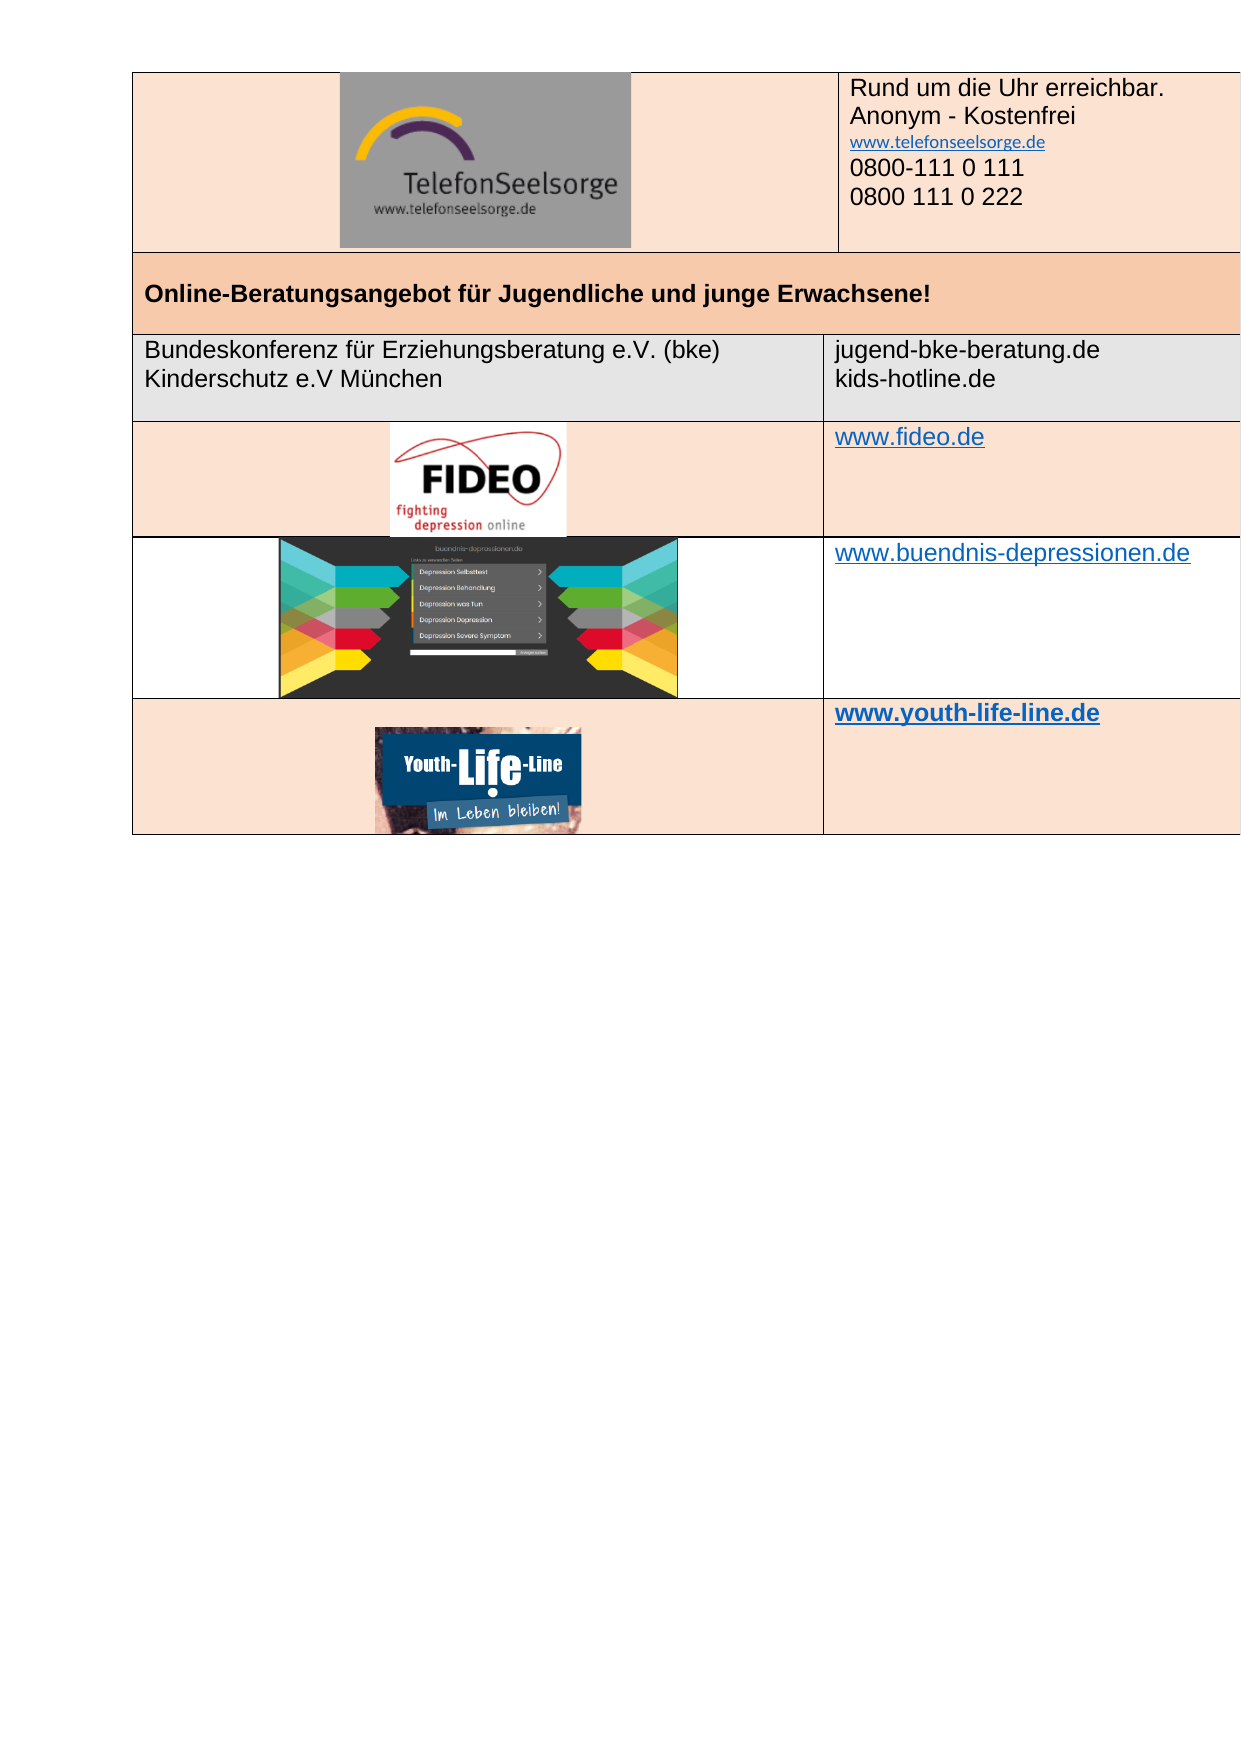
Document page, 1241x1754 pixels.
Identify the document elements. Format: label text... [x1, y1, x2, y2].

table_cell Online-Beratungsangebot für Jugendliche und junge Erwachsene! [133, 253, 1240, 334]
table_cell [567, 422, 823, 536]
table_cell [133, 699, 823, 834]
table_cell Rund um die Uhr erreichbar. Anonym - Kostenfrei www.telefonseelsorge.de 0800-111 0 111 0800 111 0 222 [839, 73, 1240, 252]
picture [278, 422, 678, 698]
table_cell www.buendnis-depressionen.de [824, 538, 1240, 697]
table_cell jugend-bke-beratung.de kids-hotline.de [824, 335, 1240, 421]
table_cell [133, 422, 389, 536]
table_cell Bundeskonferenz für Erziehungsberatung e.V. (bke) Kinderschutz e.V München [133, 335, 823, 421]
table_cell www.fideo.de [824, 422, 1240, 536]
picture [375, 727, 582, 834]
table_cell www.youth-life-line.de [824, 699, 1240, 834]
picture [339, 72, 632, 248]
table_cell [678, 538, 823, 697]
table_cell [133, 538, 278, 697]
table_cell [133, 73, 838, 252]
